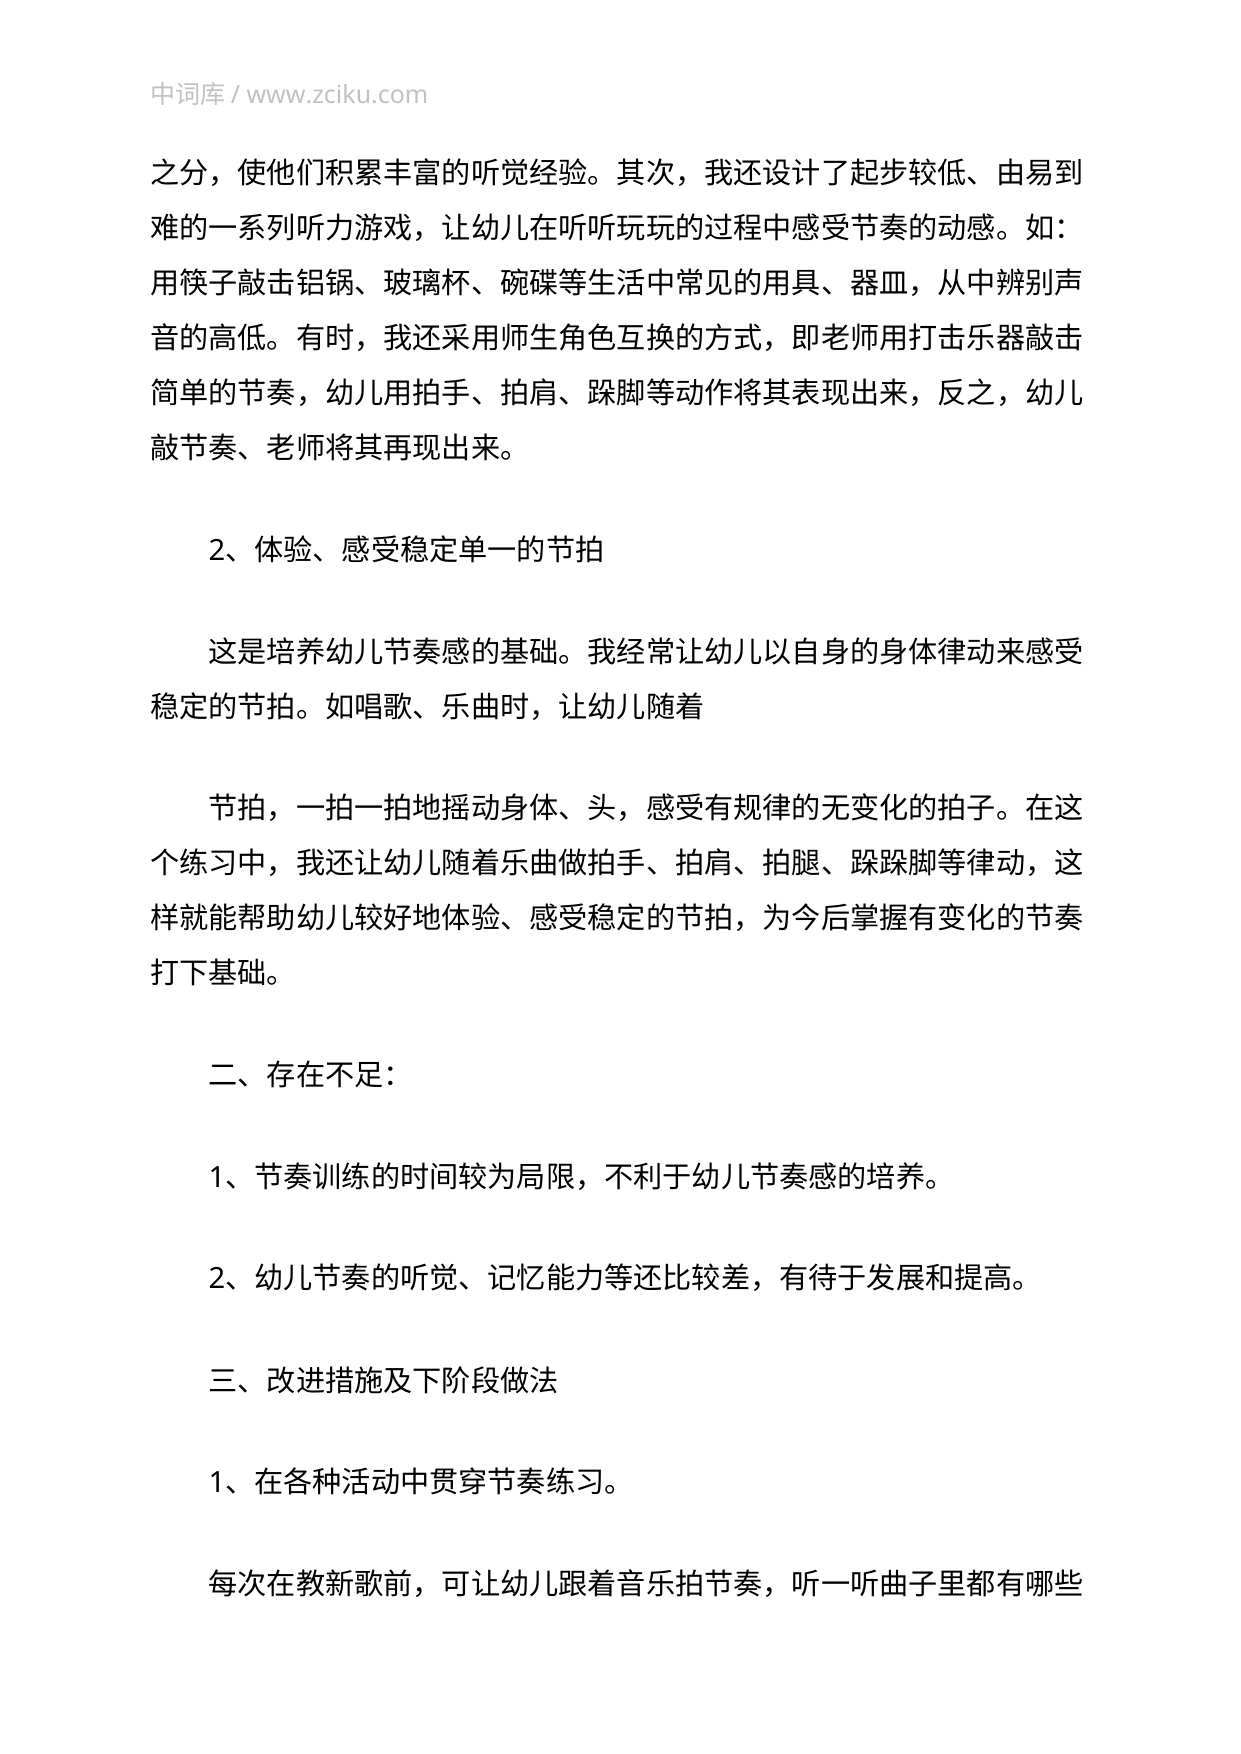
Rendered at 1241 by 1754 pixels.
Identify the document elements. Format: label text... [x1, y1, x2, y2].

text 1、在各种活动中贯穿节奏练习。 [150, 1459, 1090, 1501]
text 这是培养幼儿节奏感的基础。我经常让幼儿以自身的身体律动来感受稳定的节拍。如唱歌、乐曲时，让幼儿随着 [150, 628, 1090, 725]
text 三、改进措施及下阶段做法 [150, 1357, 1090, 1399]
text 2、幼儿节奏的听觉、记忆能力等还比较差，有待于发展和提高。 [150, 1255, 1090, 1297]
text 二、存在不足： [150, 1051, 1090, 1094]
text 节拍，一拍一拍地摇动身体、头，感受有规律的无变化的拍子。在这个练习中，我还让幼儿随着乐曲做拍手、拍肩、拍腿、跺跺脚等律动，这样就能帮助幼儿较好地体验、感受稳定的节拍，为今后掌握有变化的节奏打下基础。 [150, 785, 1090, 992]
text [150, 1561, 1090, 1603]
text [150, 150, 1090, 467]
text 1、节奏训练的时间较为局限，不利于幼儿节奏感的培养。 [150, 1153, 1090, 1196]
text 2、体验、感受稳定单一的节拍 [150, 526, 1090, 569]
